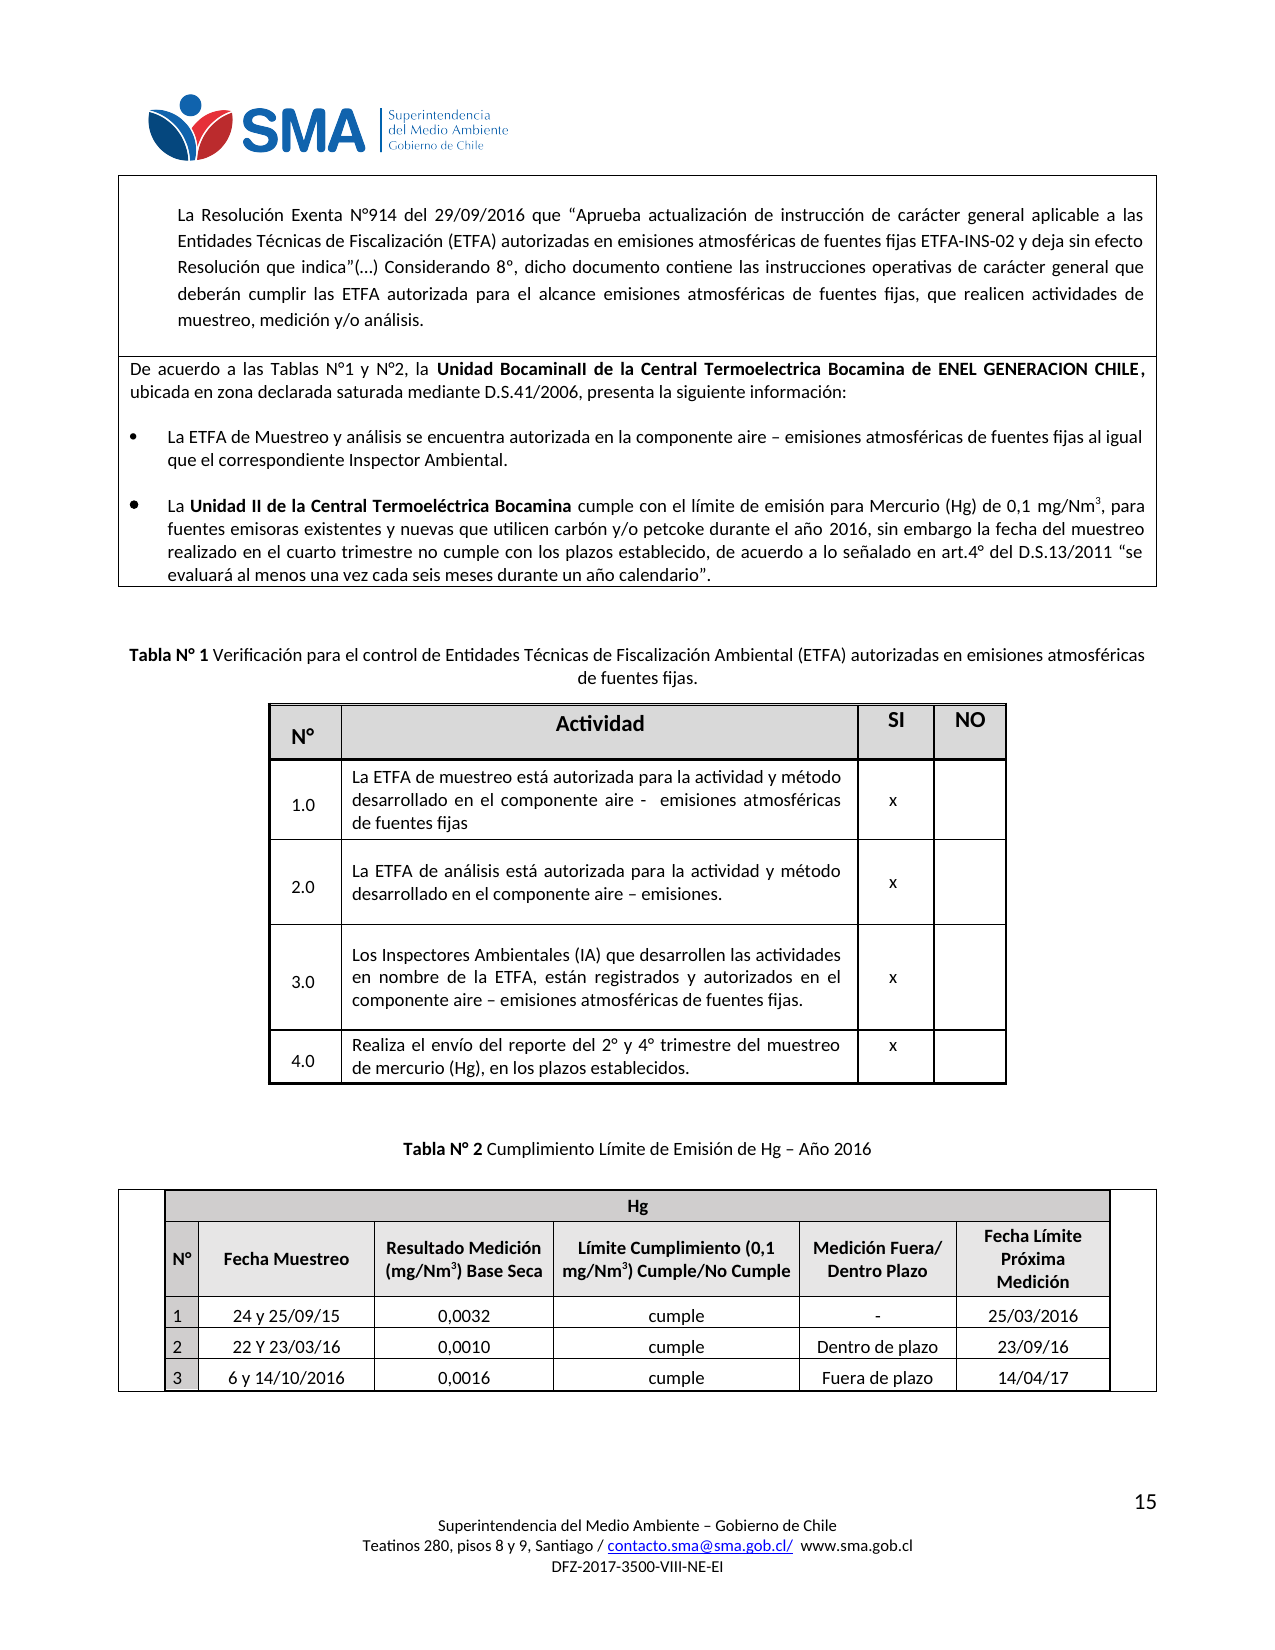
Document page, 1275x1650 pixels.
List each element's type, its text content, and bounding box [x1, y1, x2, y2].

table_header [957, 1297, 1109, 1327]
table_cell x [859, 761, 933, 839]
table_header [957, 1328, 1109, 1358]
table_cell x [859, 925, 933, 1029]
text Tabla N° 2 Cumplimiento Límite de Emisión de Hg – Año 2016 [118, 1137, 1157, 1160]
table_header [800, 1328, 956, 1358]
table_header [800, 1297, 956, 1327]
table_header [375, 1328, 553, 1358]
table_header [554, 1297, 799, 1327]
table_header Actividad [342, 706, 857, 758]
table_header [554, 1359, 799, 1390]
table_cell Realiza el envío del reporte del 2° y 4° trimestre del muestreo de mercurio (Hg), en los plazos establecidos. [342, 1031, 857, 1082]
table_cell [935, 925, 1005, 1029]
table_cell 3.0 [271, 925, 341, 1029]
table_header [375, 1359, 553, 1390]
table_cell 1.0 [271, 761, 341, 839]
table_header SI [859, 706, 933, 758]
table_header [119, 1190, 164, 1391]
table_cell [935, 761, 1005, 839]
text Tabla N° 1 Verificación para el control de Entidades Técnicas de Fiscalización Ambiental (ETFA) autorizadas en emisiones atmosféricas de fuentes fijas. [118, 643, 1157, 689]
table_header N° [271, 706, 341, 758]
table_cell [935, 1031, 1005, 1082]
table_header [957, 1359, 1109, 1390]
table_header [199, 1328, 374, 1358]
table_header [800, 1359, 956, 1390]
table_cell 4.0 [271, 1031, 341, 1082]
table_cell De acuerdo a las Tablas N°1 y N°2, la Unidad BocaminaII de la Central Termoelectrica Bocamina de ENEL GENERACION CHILE, ubicada en zona declarada saturada mediante D.S.41/2006, presenta la siguiente información: La ETFA de Muestreo y análisis se encuentra autorizada en la componente aire – emisiones atmosféricas de fuentes fijas al igual que el correspondiente Inspector Ambiental. La Unidad II de la Central Termoeléctrica Bocamina cumple con el límite de emisión para Mercurio (Hg) de 0,1 mg/Nm3, para fuentes emisoras existentes y nuevas que utilicen carbón y/o petcoke durante el año 2016, sin embargo la fecha del muestreo realizado en el cuarto trimestre no cumple con los plazos establecido, de acuerdo a lo señalado en art.4° del D.S.13/2011 “se evaluará al menos una vez cada seis meses durante un año calendario”. [119, 357, 1156, 586]
table_header [1111, 1190, 1156, 1391]
table_header NO [935, 706, 1005, 758]
table_cell [935, 840, 1005, 924]
table_header [375, 1297, 553, 1327]
table_header [554, 1328, 799, 1358]
table_header [199, 1297, 374, 1327]
table_header [199, 1359, 374, 1390]
table_cell 2.0 [271, 840, 341, 924]
table_cell x [859, 840, 933, 924]
table_cell La ETFA de muestreo está autorizada para la actividad y método desarrollado en el componente aire - emisiones atmosféricas de fuentes fijas [342, 761, 857, 839]
table_cell Los Inspectores Ambientales (IA) que desarrollen las actividades en nombre de la ETFA, están registrados y autorizados en el componente aire – emisiones atmosféricas de fuentes fijas. [342, 925, 857, 1029]
table_cell La ETFA de análisis está autorizada para la actividad y método desarrollado en el componente aire – emisiones. [342, 840, 857, 924]
table_cell x [859, 1031, 933, 1082]
picture [118, 73, 528, 175]
